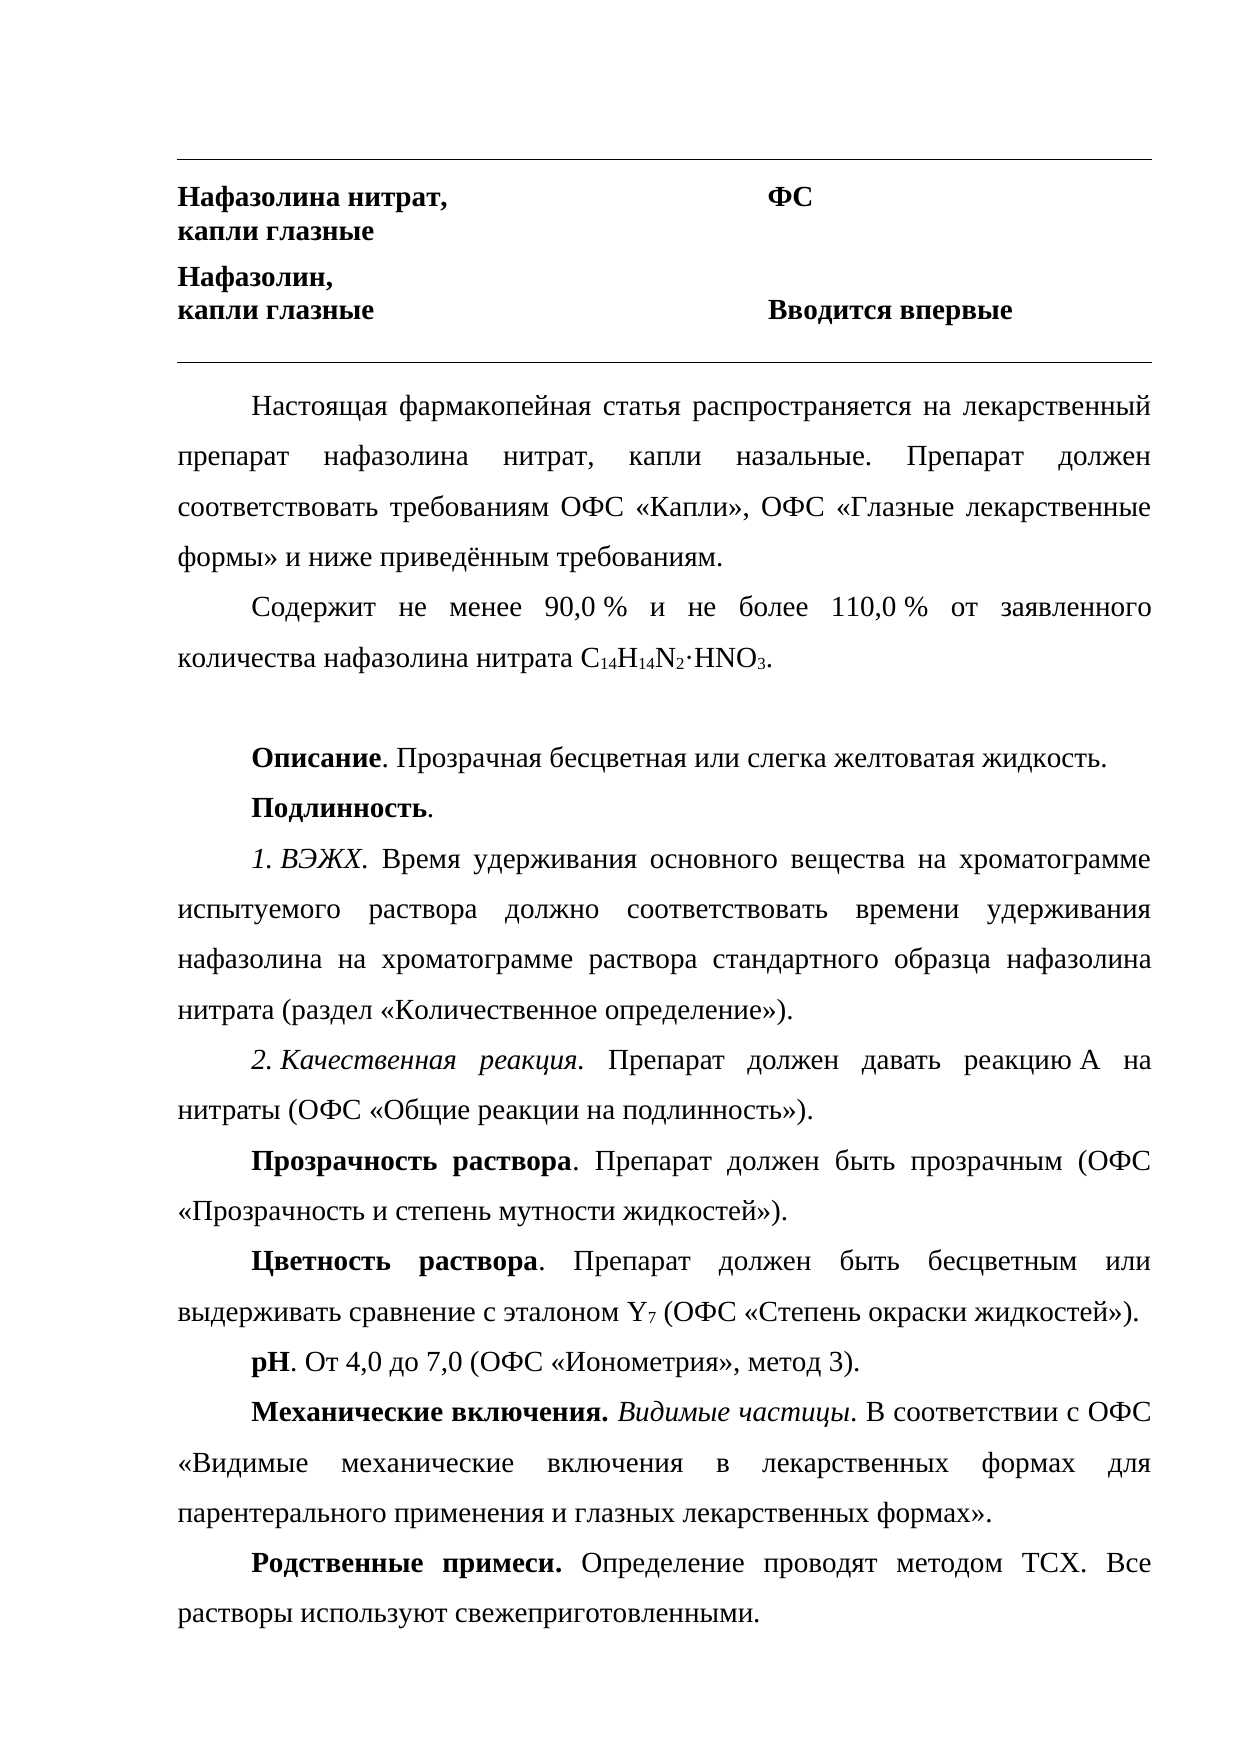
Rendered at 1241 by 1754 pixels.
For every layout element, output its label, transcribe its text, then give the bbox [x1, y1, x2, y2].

text Механические включения. Видимые частицы. В соответствии с ОФС «Видимые механические включения в лекарственных формах для парентерального применения и глазных лекарственных формах». [177, 1394, 1152, 1528]
text Нафазолин, [177, 259, 1152, 292]
text Настоящая фармакопейная статья распространяется на лекарственный препарат нафазолина нитрат, капли назальные. Препарат должен соответствовать требованиям ОФС «Капли», ОФС «Глазные лекарственные формы» и ниже приведённым требованиям. [177, 388, 1152, 573]
subtitle 2. Качественная реакция. Препарат должен давать реакцию А на нитраты (ОФС «Общие реакции на подлинность»). [177, 1042, 1152, 1126]
text капли глазные [177, 213, 1152, 246]
text 1. ВЭЖХ. Время удерживания основного вещества на хроматограмме испытуемого раствора должно соответствовать времени удерживания нафазолина на хроматограмме раствора стандартного образца нафазолина нитрата (раздел «Количественное определение»). [177, 841, 1152, 1025]
text Родственные примеси. Определение проводят методом ТСХ. Все растворы используют свежеприготовленными. [177, 1545, 1152, 1629]
text pH. От 4,0 до 7,0 (ОФС «Ионометрия», метод 3). [177, 1344, 1152, 1378]
text капли глазные Вводится впервые [177, 292, 1152, 326]
text Прозрачность раствора. Препарат должен быть прозрачным (ОФС «Прозрачность и степень мутности жидкостей»). [177, 1143, 1152, 1227]
text Подлинность. [177, 791, 1152, 824]
text Описание. Прозрачная бесцветная или слегка желтоватая жидкость. [177, 740, 1152, 774]
text Цветность раствора. Препарат должен быть бесцветным или выдерживать сравнение с эталоном Y7 (ОФС «Степень окраски жидкостей»). [177, 1243, 1152, 1327]
text Нафазолина нитрат, ФС [177, 179, 1152, 213]
text Cодержит не менее 90,0 % и не более 110,0 % от заявленного количества нафазолина нитрата C14H14N2HNO3. [177, 589, 1152, 673]
